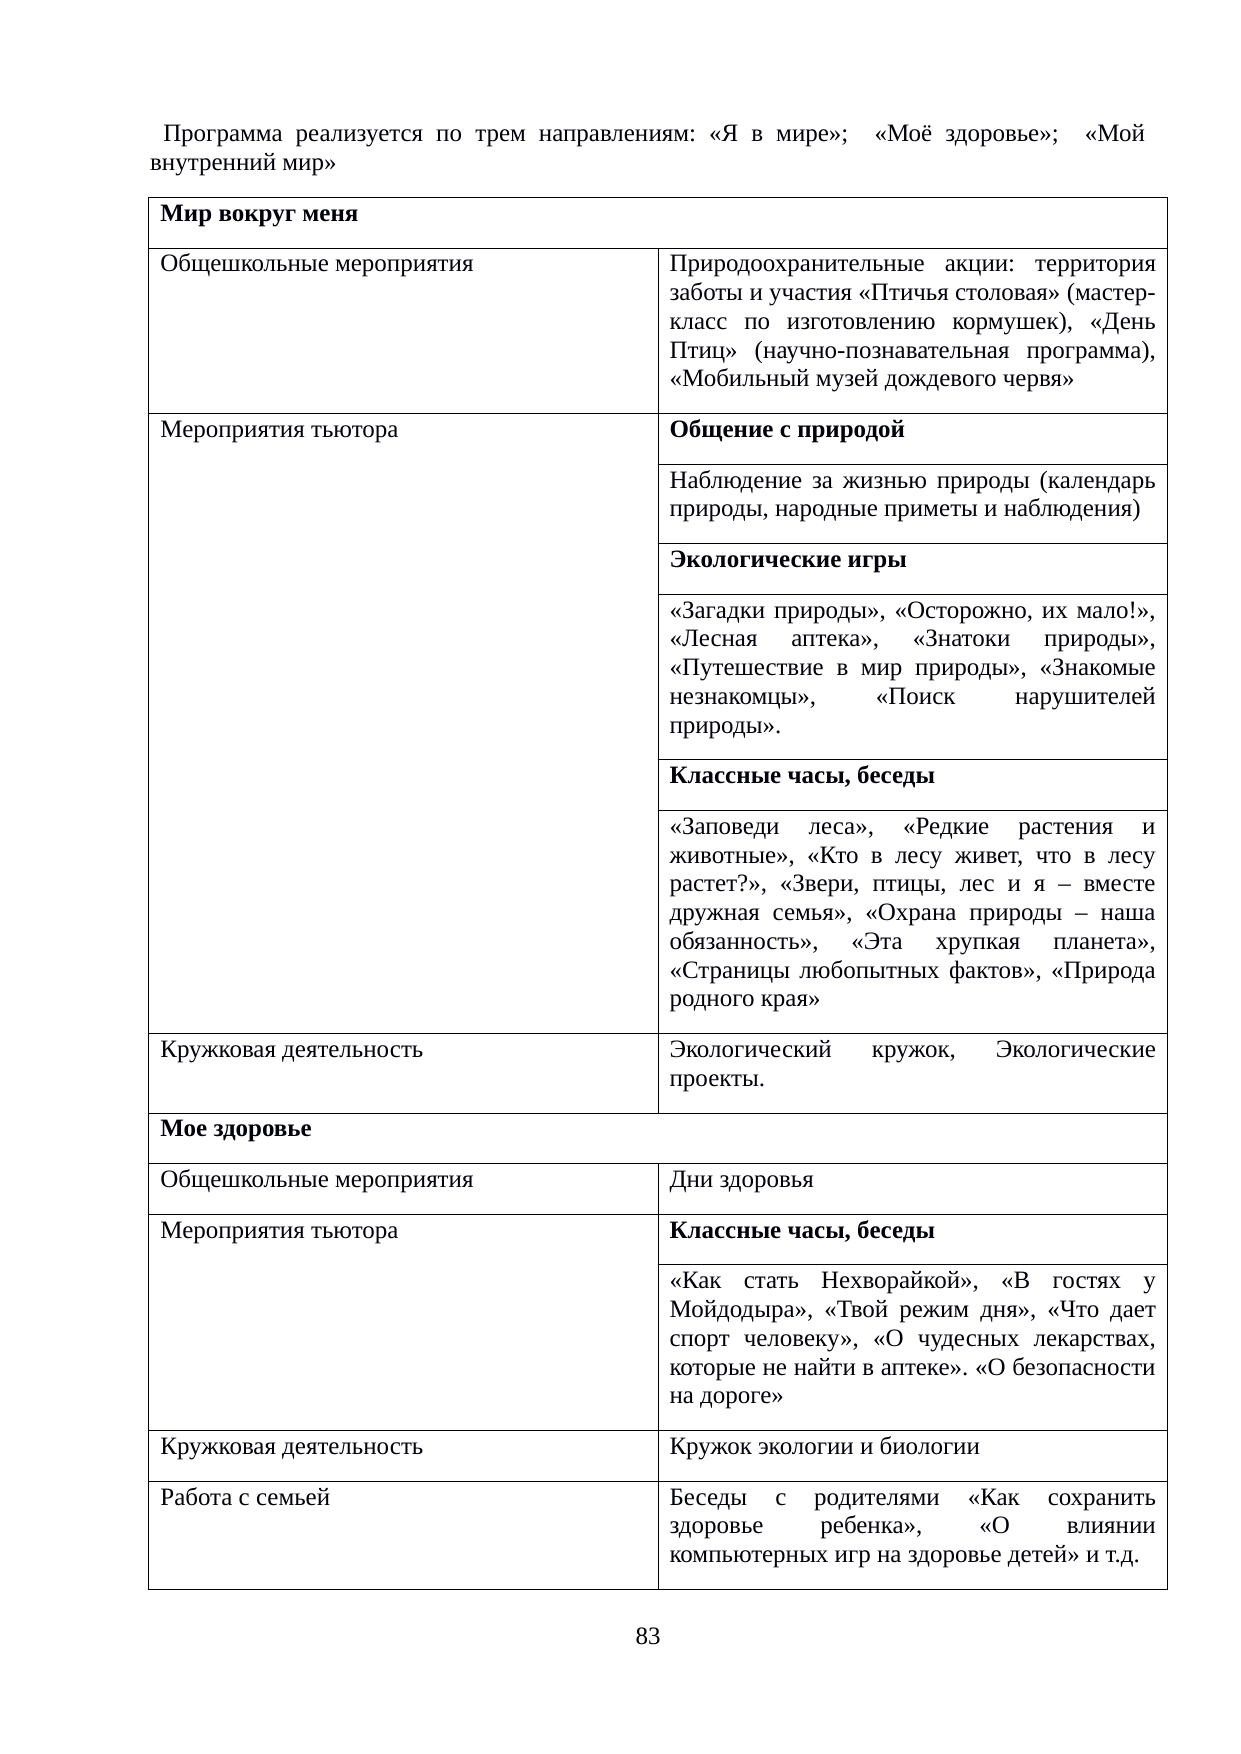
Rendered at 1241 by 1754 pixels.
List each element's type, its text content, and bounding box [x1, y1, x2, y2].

table_cell Мероприятия тьютора [149, 414, 658, 1033]
table_cell Работа с семьей [149, 1482, 658, 1589]
table_cell Общешкольные мероприятия [149, 1164, 658, 1214]
table_cell Экологический кружок, Экологические проекты. [659, 1034, 1167, 1112]
table_cell Природоохранительные акции: территория заботы и участия «Птичья столовая» (мастер-класс по изготовлению кормушек), «День Птиц» (научно-познавательная программа), «Мобильный музей дождевого червя» [659, 249, 1167, 413]
table_cell «Загадки природы», «Осторожно, их мало!», «Лесная аптека», «Знатоки природы», «Путешествие в мир природы», «Знакомые незнакомцы», «Поиск нарушителей природы». [659, 595, 1167, 759]
text Программа реализуется по трем направлениям: «Я в мире»; «Моё здоровье»; «Мой внутренний мир» [150, 118, 1146, 176]
table_cell Классные часы, беседы [659, 760, 1167, 810]
table_cell Классные часы, беседы [659, 1215, 1167, 1264]
table_header Мир вокруг меня [149, 198, 1167, 247]
table_cell Дни здоровья [659, 1164, 1167, 1214]
table_cell Кружковая деятельность [149, 1431, 658, 1481]
table_cell Общешкольные мероприятия [149, 249, 658, 413]
table_cell Беседы с родителями «Как сохранить здоровье ребенка», «О влиянии компьютерных игр на здоровье детей» и т.д. [659, 1482, 1167, 1589]
table_cell Мое здоровье [149, 1114, 1167, 1163]
table_cell «Заповеди леса», «Редкие растения и животные», «Кто в лесу живет, что в лесу растет?», «Звери, птицы, лес и я – вместе дружная семья», «Охрана природы – наша обязанность», «Эта хрупкая планета», «Страницы любопытных фактов», «Природа родного края» [659, 811, 1167, 1033]
table_cell Мероприятия тьютора [149, 1215, 658, 1430]
table_cell Экологические игры [659, 544, 1167, 594]
table_cell Кружковая деятельность [149, 1034, 658, 1112]
table_cell Наблюдение за жизнью природы (календарь природы, народные приметы и наблюдения) [659, 465, 1167, 543]
table_cell Общение с природой [659, 414, 1167, 464]
table_cell «Как стать Нехворайкой», «В гостях у Мойдодыра», «Твой режим дня», «Что дает спорт человеку», «О чудесных лекарствах, которые не найти в аптеке». «О безопасности на дороге» [659, 1265, 1167, 1430]
table_cell Кружок экологии и биологии [659, 1431, 1167, 1481]
